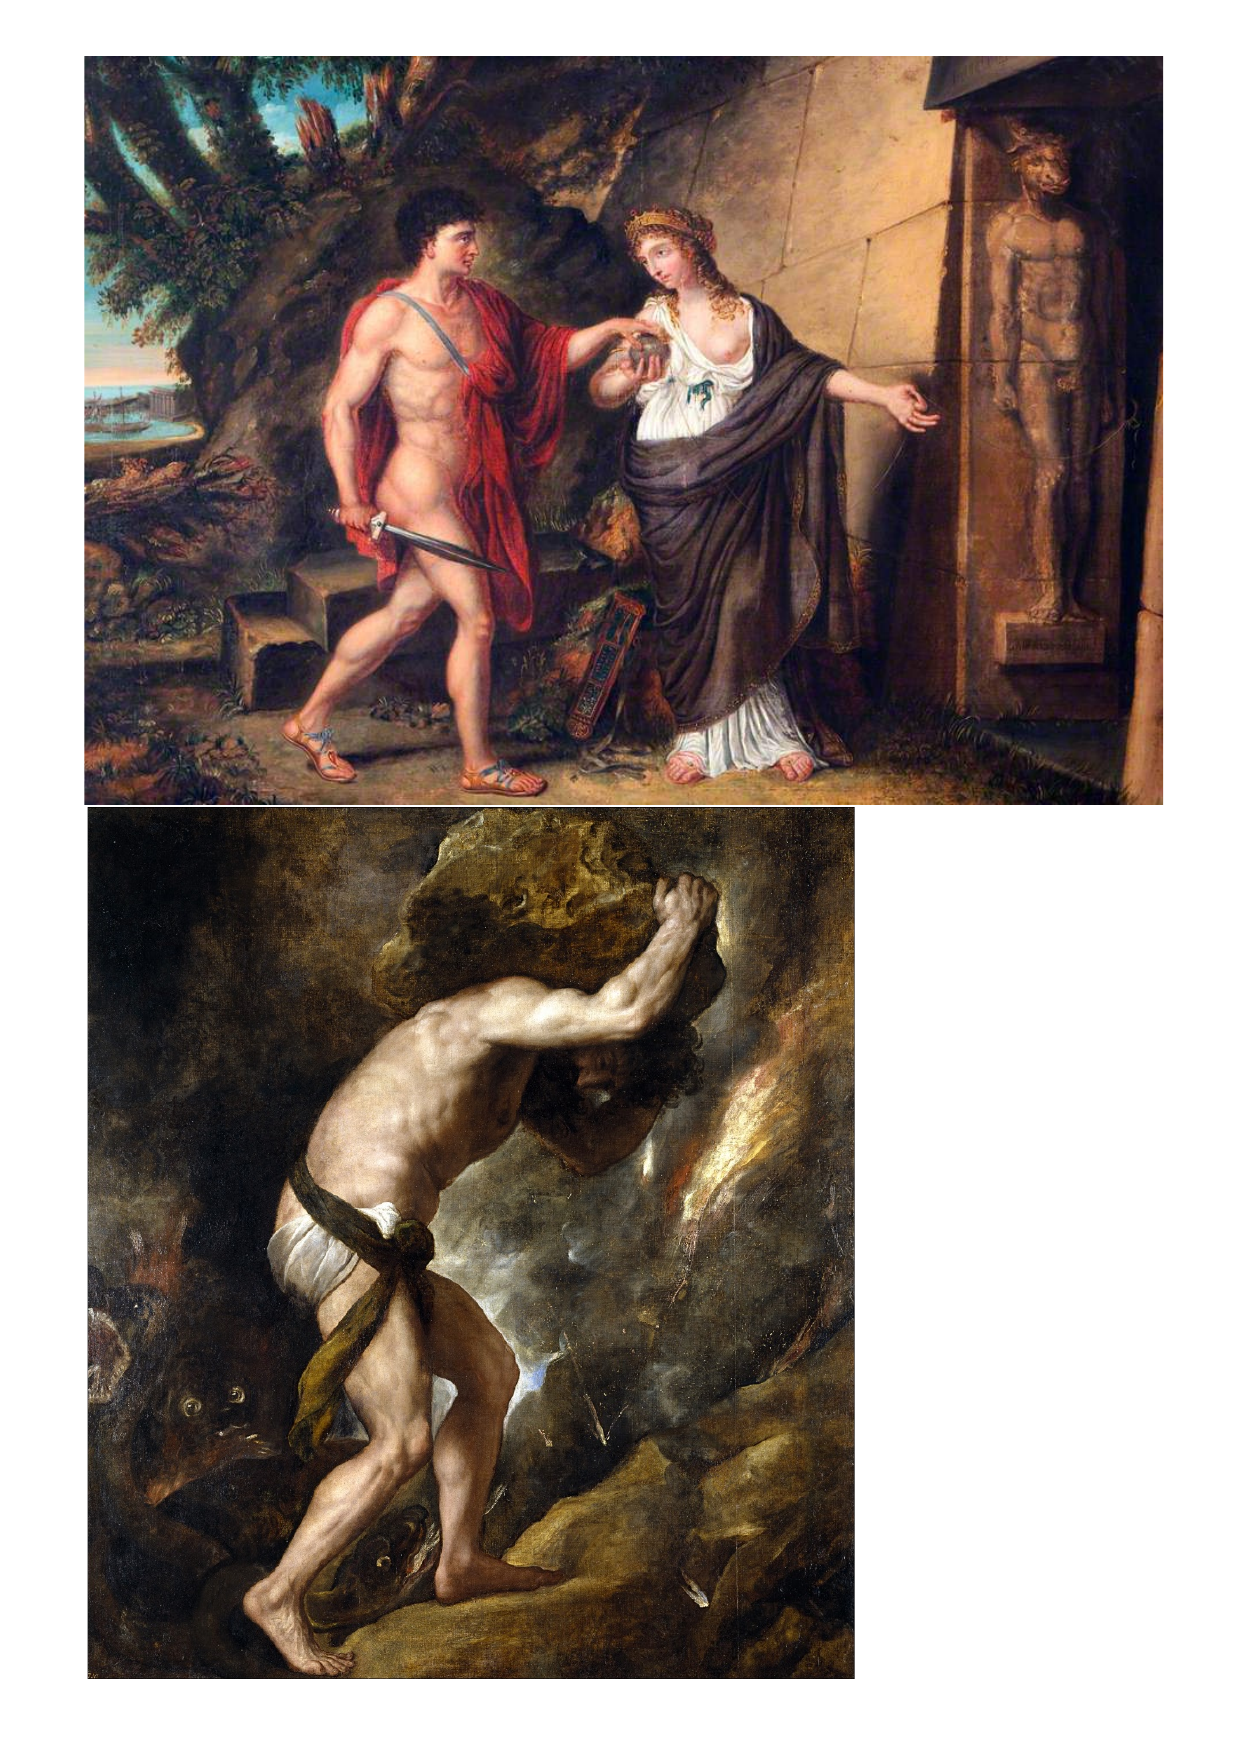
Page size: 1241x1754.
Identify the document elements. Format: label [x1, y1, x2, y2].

picture [87, 807, 855, 1679]
picture [84, 56, 1164, 805]
